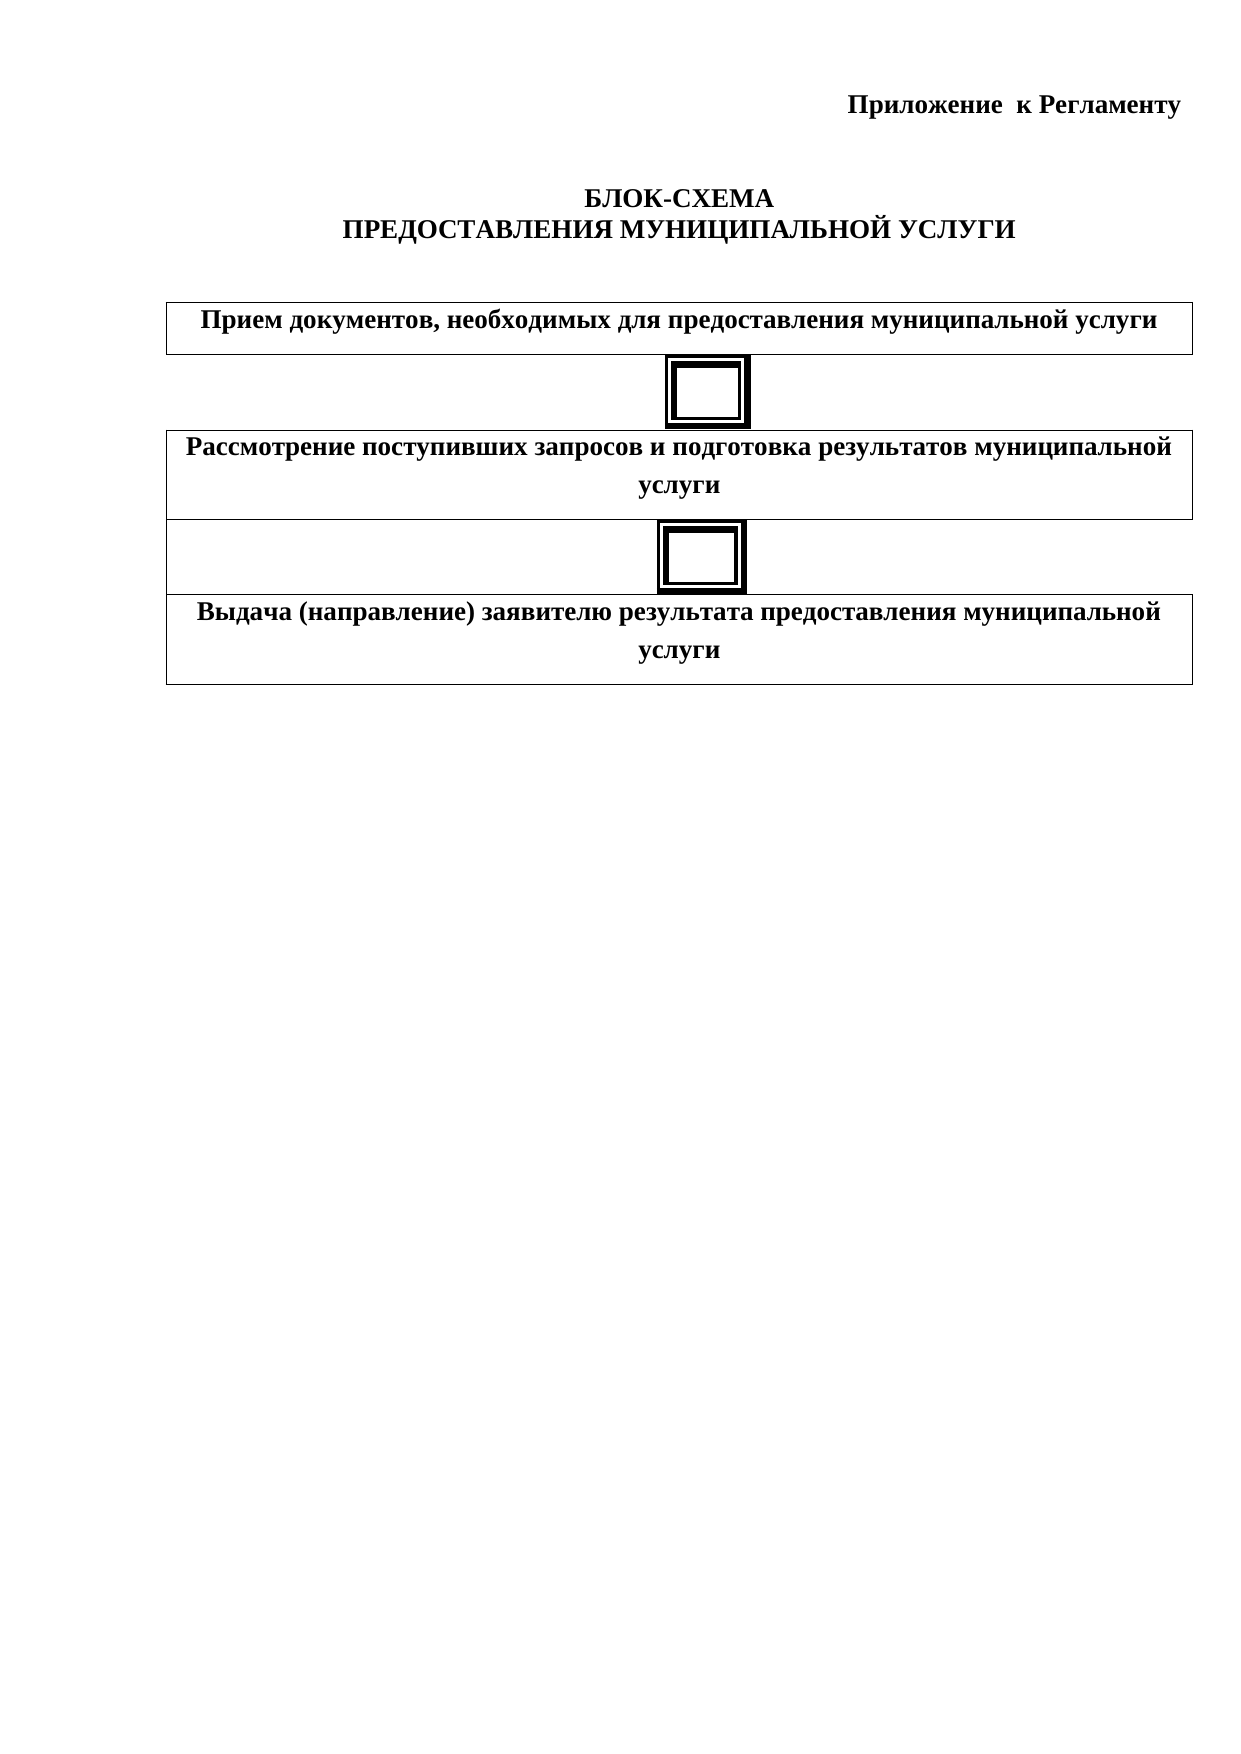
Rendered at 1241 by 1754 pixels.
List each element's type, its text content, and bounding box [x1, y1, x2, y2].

text Приложение к Регламенту [177, 89, 1181, 120]
table_cell Рассмотрение поступивших запросов и подготовка результатов муниципальной услуги [167, 431, 1192, 519]
table_cell [751, 355, 1192, 429]
text ПРЕДОСТАВЛЕНИЯ МУНИЦИПАЛЬНОЙ УСЛУГИ [177, 213, 1181, 244]
table_cell [166, 355, 665, 429]
table_cell [660, 523, 741, 588]
table_cell Выдача (направление) заявителю результата предоставления муниципальной услуги [167, 595, 1192, 684]
text БЛОК-СХЕМА [177, 182, 1181, 213]
table_header Прием документов, необходимых для предоставления муниципальной услуги [167, 303, 1192, 354]
table_cell [747, 520, 1192, 594]
table_cell [167, 520, 657, 594]
table_cell [668, 358, 744, 423]
